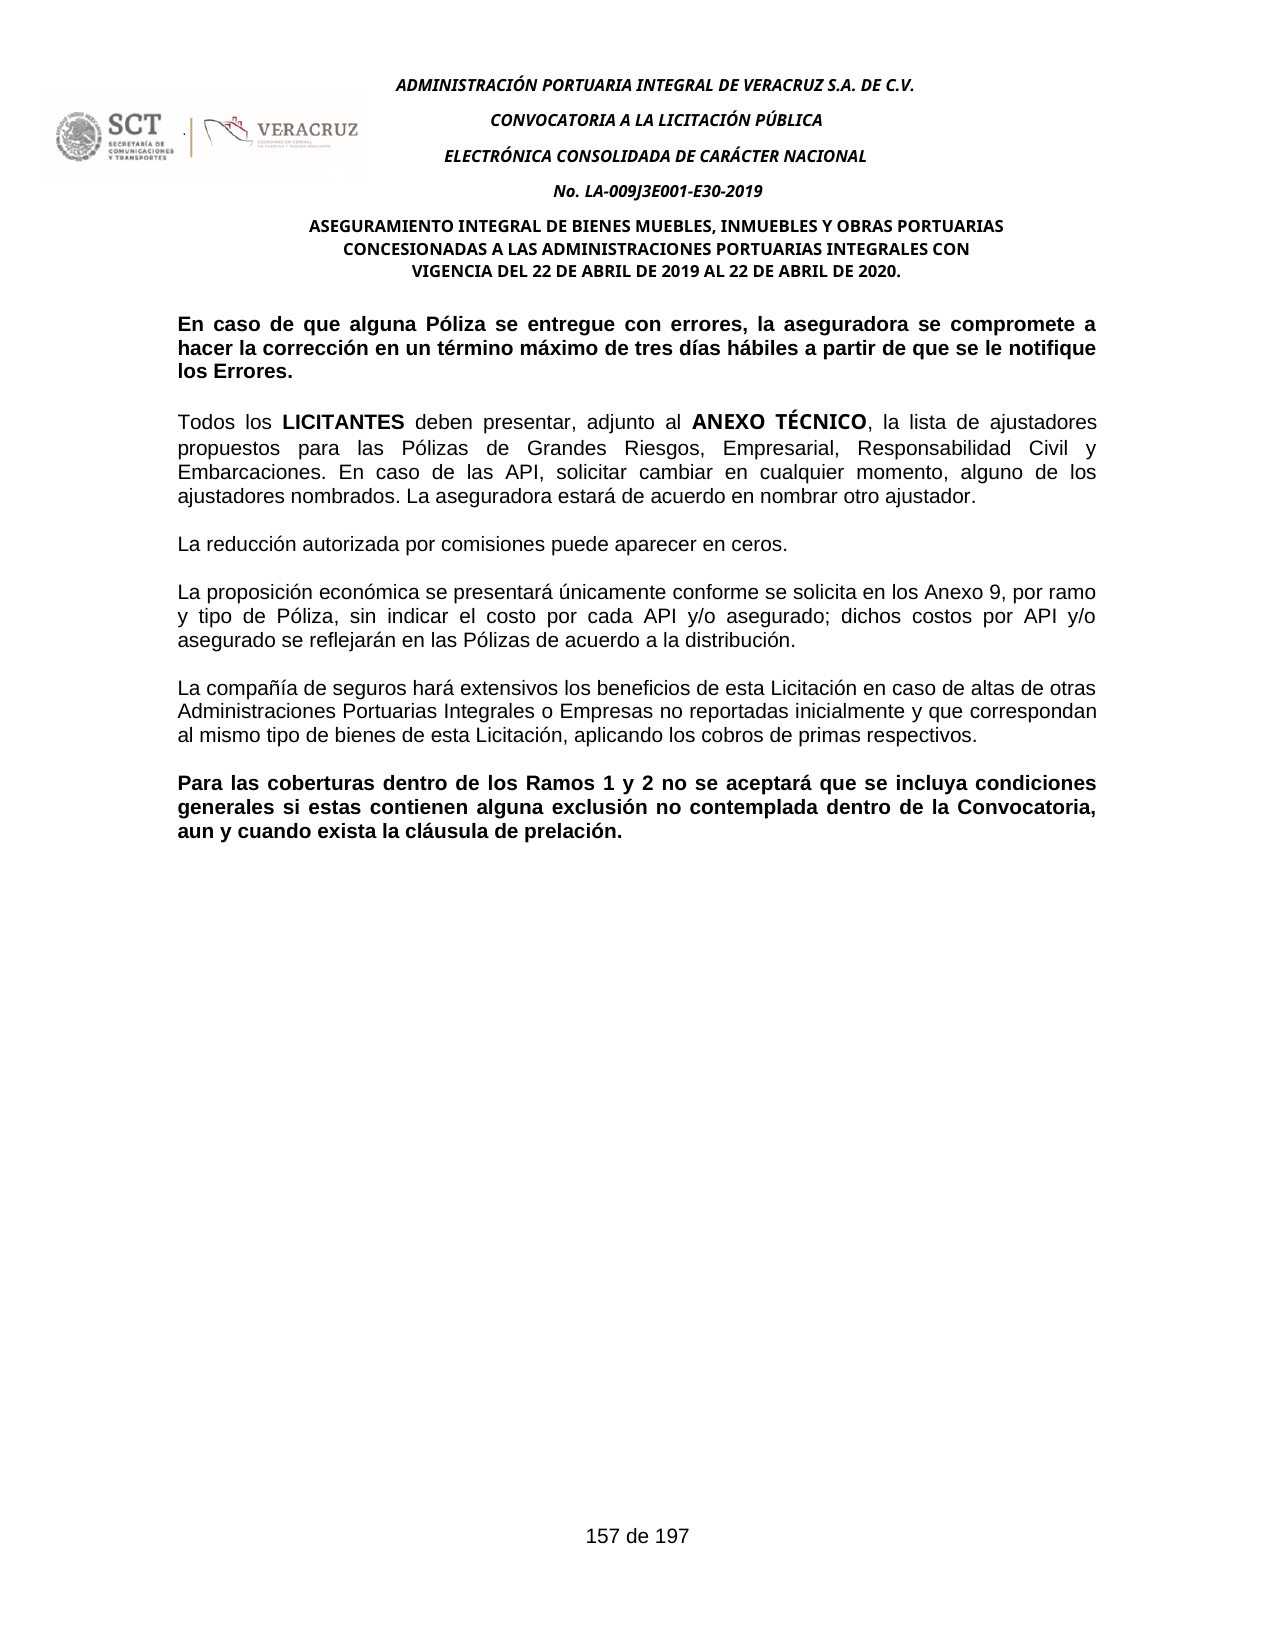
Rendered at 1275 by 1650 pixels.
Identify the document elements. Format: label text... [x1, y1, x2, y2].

picture [46, 88, 363, 184]
text Todos los LICITANTES deben presentar, adjunto al Anexo Técnico, la lista de ajustadores propuestos para las Pólizas de Grandes Riesgos, Empresarial, Responsabilidad Civil y Embarcaciones. En caso de las API, solicitar cambiar en cualquier momento, alguno de los ajustadores nombrados. La aseguradora estará de acuerdo en nombrar otro ajustador. [177, 407, 1098, 508]
text La compañía de seguros hará extensivos los beneficios de esta Licitación en caso de altas de otras Administraciones Portuarias Integrales o Empresas no reportadas inicialmente y que correspondan al mismo tipo de bienes de esta Licitación, aplicando los cobros de primas respectivos. [177, 675, 1098, 747]
text La proposición económica se presentará únicamente conforme se solicita en los Anexo 9, por ramo y tipo de Póliza, sin indicar el costo por cada API y/o asegurado; dichos costos por API y/o asegurado se reflejarán en las Pólizas de acuerdo a la distribución. [177, 579, 1098, 651]
text La reducción autorizada por comisiones puede aparecer en ceros. [177, 532, 1098, 556]
text Para las coberturas dentro de los Ramos 1 y 2 no se aceptará que se incluya condiciones generales si estas contienen alguna exclusión no contemplada dentro de la Convocatoria, aun y cuando exista la cláusula de prelación. [177, 771, 1098, 843]
text En caso de que alguna Póliza se entregue con errores, la aseguradora se compromete a hacer la corrección en un término máximo de tres días hábiles a partir de que se le notifique los Errores. [177, 311, 1098, 383]
